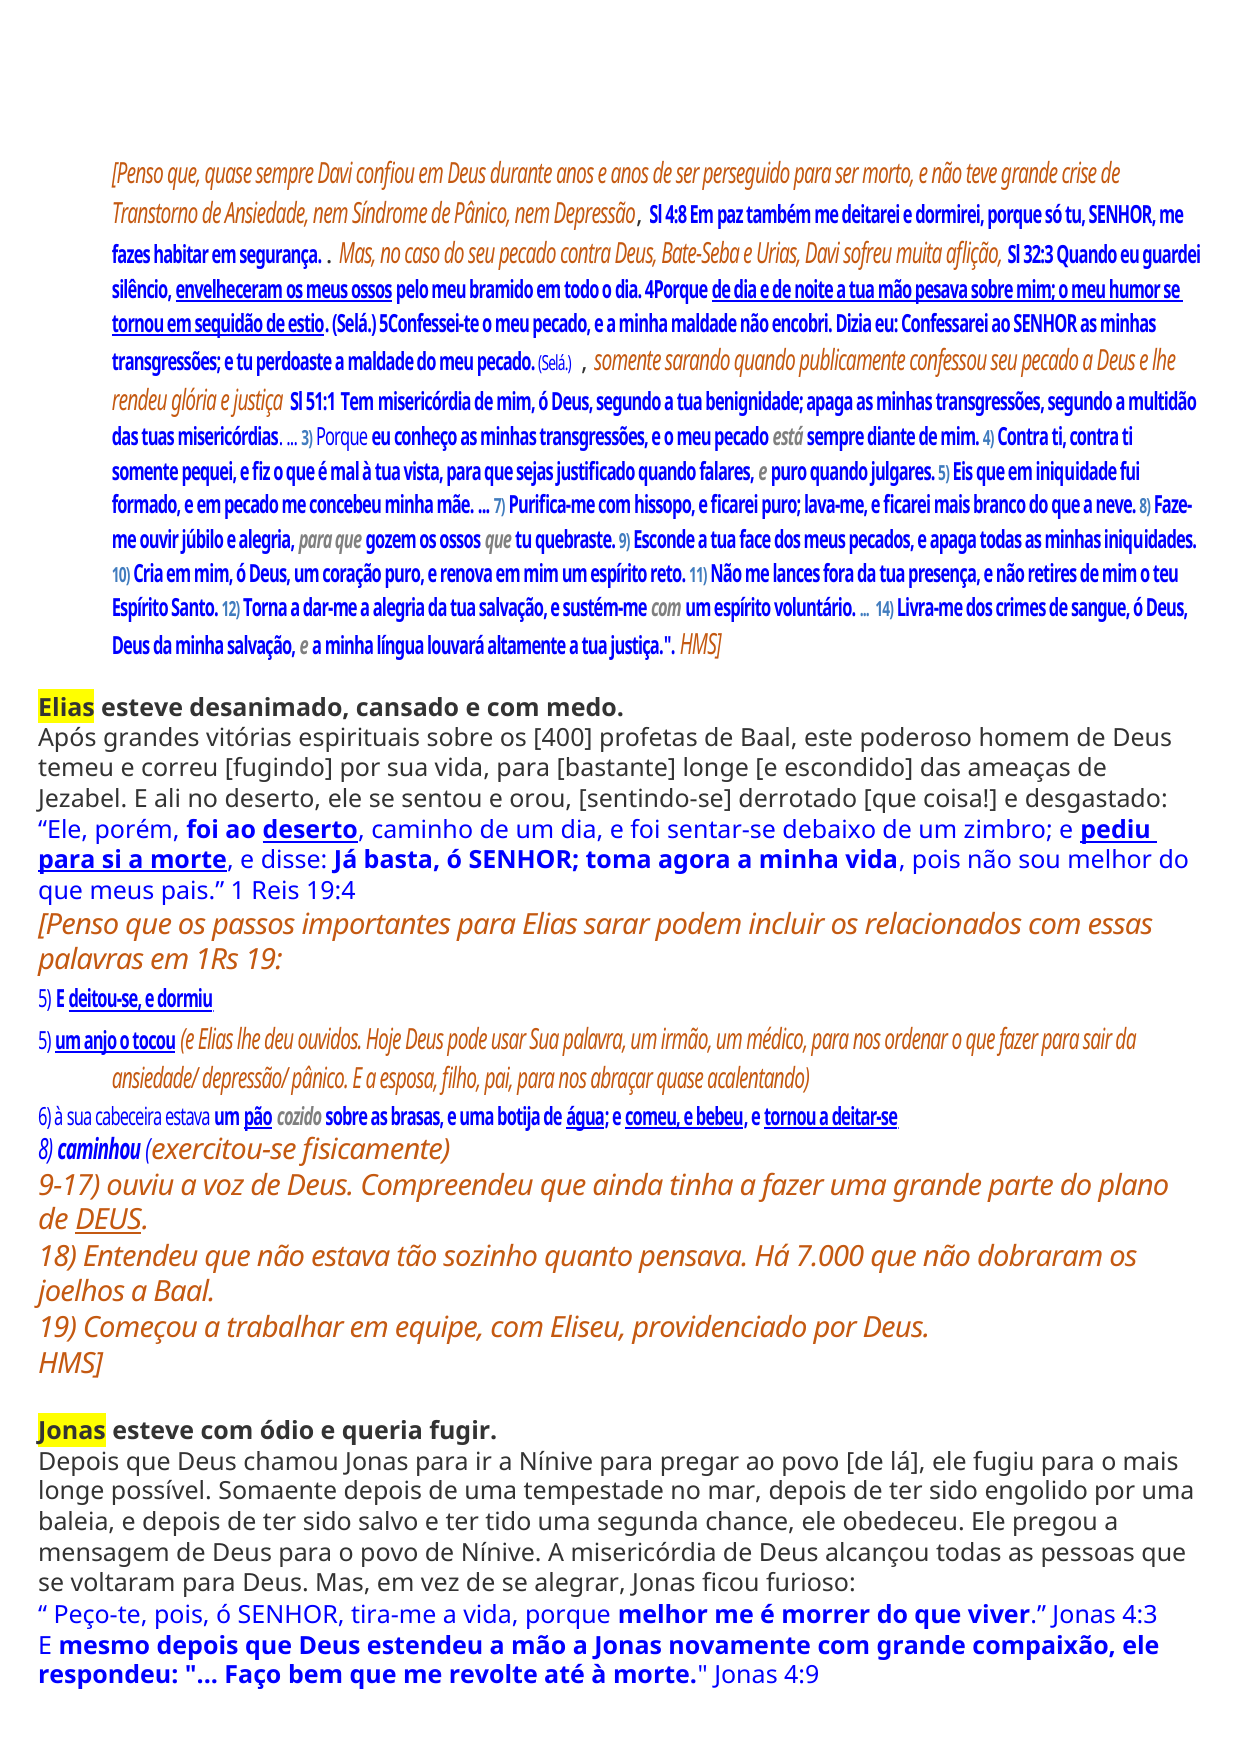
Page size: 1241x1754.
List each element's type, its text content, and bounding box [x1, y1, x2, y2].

text 8) caminhou (exercitou-se fisicamente) [38, 1131, 1202, 1167]
text E mesmo depois que Deus estendeu a mão a Jonas novamente com grande compaixão, ele respondeu: "... Faço bem que me revolte até à morte." Jonas 4:9 [38, 1629, 1202, 1691]
text Jonas esteve com ódio e queria fugir. [106, 1415, 1202, 1445]
text HMS] [38, 1345, 1202, 1381]
text 5) E deitou-se, e dormiu [38, 981, 1198, 1015]
text “Ele, porém, foi ao deserto, caminho de um dia, e foi sentar-se debaixo de um zimbro; e pediu para si a morte, e disse: Já basta, ó SENHOR; toma agora a minha vida, pois não sou melhor do que meus pais.” 1 Reis 19:4 [38, 814, 1202, 906]
text “ Peço-te, pois, ó SENHOR, tira-me a vida, porque melhor me é morrer do que viver.” Jonas 4:3 [38, 1599, 1202, 1629]
text 19) Começou a trabalhar em equipe, com Eliseu, providenciado por Deus. [38, 1309, 1202, 1345]
text 9-17) ouviu a voz de Deus. Compreendeu que ainda tinha a fazer uma grande parte do plano de DEUS. [38, 1167, 1202, 1238]
text Após grandes vitórias espirituais sobre os [400] profetas de Baal, este poderoso homem de Deus temeu e correu [fugindo] por sua vida, para [bastante] longe [e escondido] das ameaças de Jezabel. E ali no deserto, ele se sentou e orou, [sentindo-se] derrotado [que coisa!] e desgastado: [38, 722, 1202, 814]
text Depois que Deus chamou Jonas para ir a Nínive para pregar ao povo [de lá], ele fugiu para o mais longe possível. Somaente depois de uma tempestade no mar, depois de ter sido engolido por uma baleia, e depois de ter sido salvo e ter tido uma segunda chance, ele obedeceu. Ele pregou a mensagem de Deus para o povo de Nínive. A misericórdia de Deus alcançou todas as pessoas que se voltaram para Deus. Mas, em vez de se alegrar, Jonas ficou furioso: [38, 1445, 1202, 1599]
text 18) Entendeu que não estava tão sozinho quanto pensava. Há 7.000 que não dobraram os joelhos a Baal. [38, 1238, 1202, 1309]
text Elias esteve desanimado, cansado e com medo. [94, 692, 1202, 722]
text 6) à sua cabeceira estava um pão cozido sobre as brasas, e uma botija de água; e comeu, e bebeu, e tornou a deitar-se [38, 1101, 1202, 1131]
text [Penso que os passos importantes para Elias sarar podem incluir os relacionados com essas palavras em 1Rs 19: [38, 906, 1202, 978]
text 5) um anjo o tocou (e Elias lhe deu ouvidos. Hoje Deus pode usar Sua palavra, um irmão, um médico, para nos ordenar o que fazer para sair da ansiedade/ depressão/ pânico. E a esposa, filho, pai, para nos abraçar quase acalentando) [38, 1018, 1198, 1097]
text [Penso que, quase sempre Davi confiou em Deus durante anos e anos de ser perseguido para ser morto, e não teve grande crise de Transtorno de Ansiedade, nem Síndrome de Pânico, nem Depressão, Sl 4:8 Em paz também me deitarei e dormirei, porque só tu, SENHOR, me fazes habitar em segurança. . Mas, no caso do seu pecado contra Deus, Bate-Seba e Urias, Davi sofreu muita aflição, Sl 32:3 Quando eu guardei silêncio, envelheceram os meus ossos pelo meu bramido em todo o dia. 4Porque de dia e de noite a tua mão pesava sobre mim; o meu humor se tornou em sequidão de estio. (Selá.) 5Confessei-te o meu pecado, e a minha maldade não encobri. Dizia eu: Confessarei ao SENHOR as minhas transgressões; e tu perdoaste a maldade do meu pecado. (Selá.) , somente sarando quando publicamente confessou seu pecado a Deus e lhe rendeu glória e justiça Sl 51:1 Tem misericórdia de mim, ó Deus, segundo a tua benignidade; apaga as minhas transgressões, segundo a multidão das tuas misericórdias. ... 3) Porque eu conheço as minhas transgressões, e o meu pecado está sempre diante de mim. 4) Contra ti, contra ti somente pequei, e fiz o que é mal à tua vista, para que sejas justificado quando falares, e puro quando julgares. 5) Eis que em iniquidade fui formado, e em pecado me concebeu minha mãe. ... 7) Purifica-me com hissopo, e ficarei puro; lava-me, e ficarei mais branco do que a neve. 8) Faze-me ouvir júbilo e alegria, para que gozem os ossos que tu quebraste. 9) Esconde a tua face dos meus pecados, e apaga todas as minhas iniquidades. 10) Cria em mim, ó Deus, um coração puro, e renova em mim um espírito reto. 11) Não me lances fora da tua presença, e não retires de mim o teu Espírito Santo. 12) Torna a dar-me a alegria da tua salvação, e sustém-me com um espírito voluntário. ... 14) Livra-me dos crimes de sangue, ó Deus, Deus da minha salvação, e a minha língua louvará altamente a tua justiça.". HMS] [112, 152, 1202, 663]
